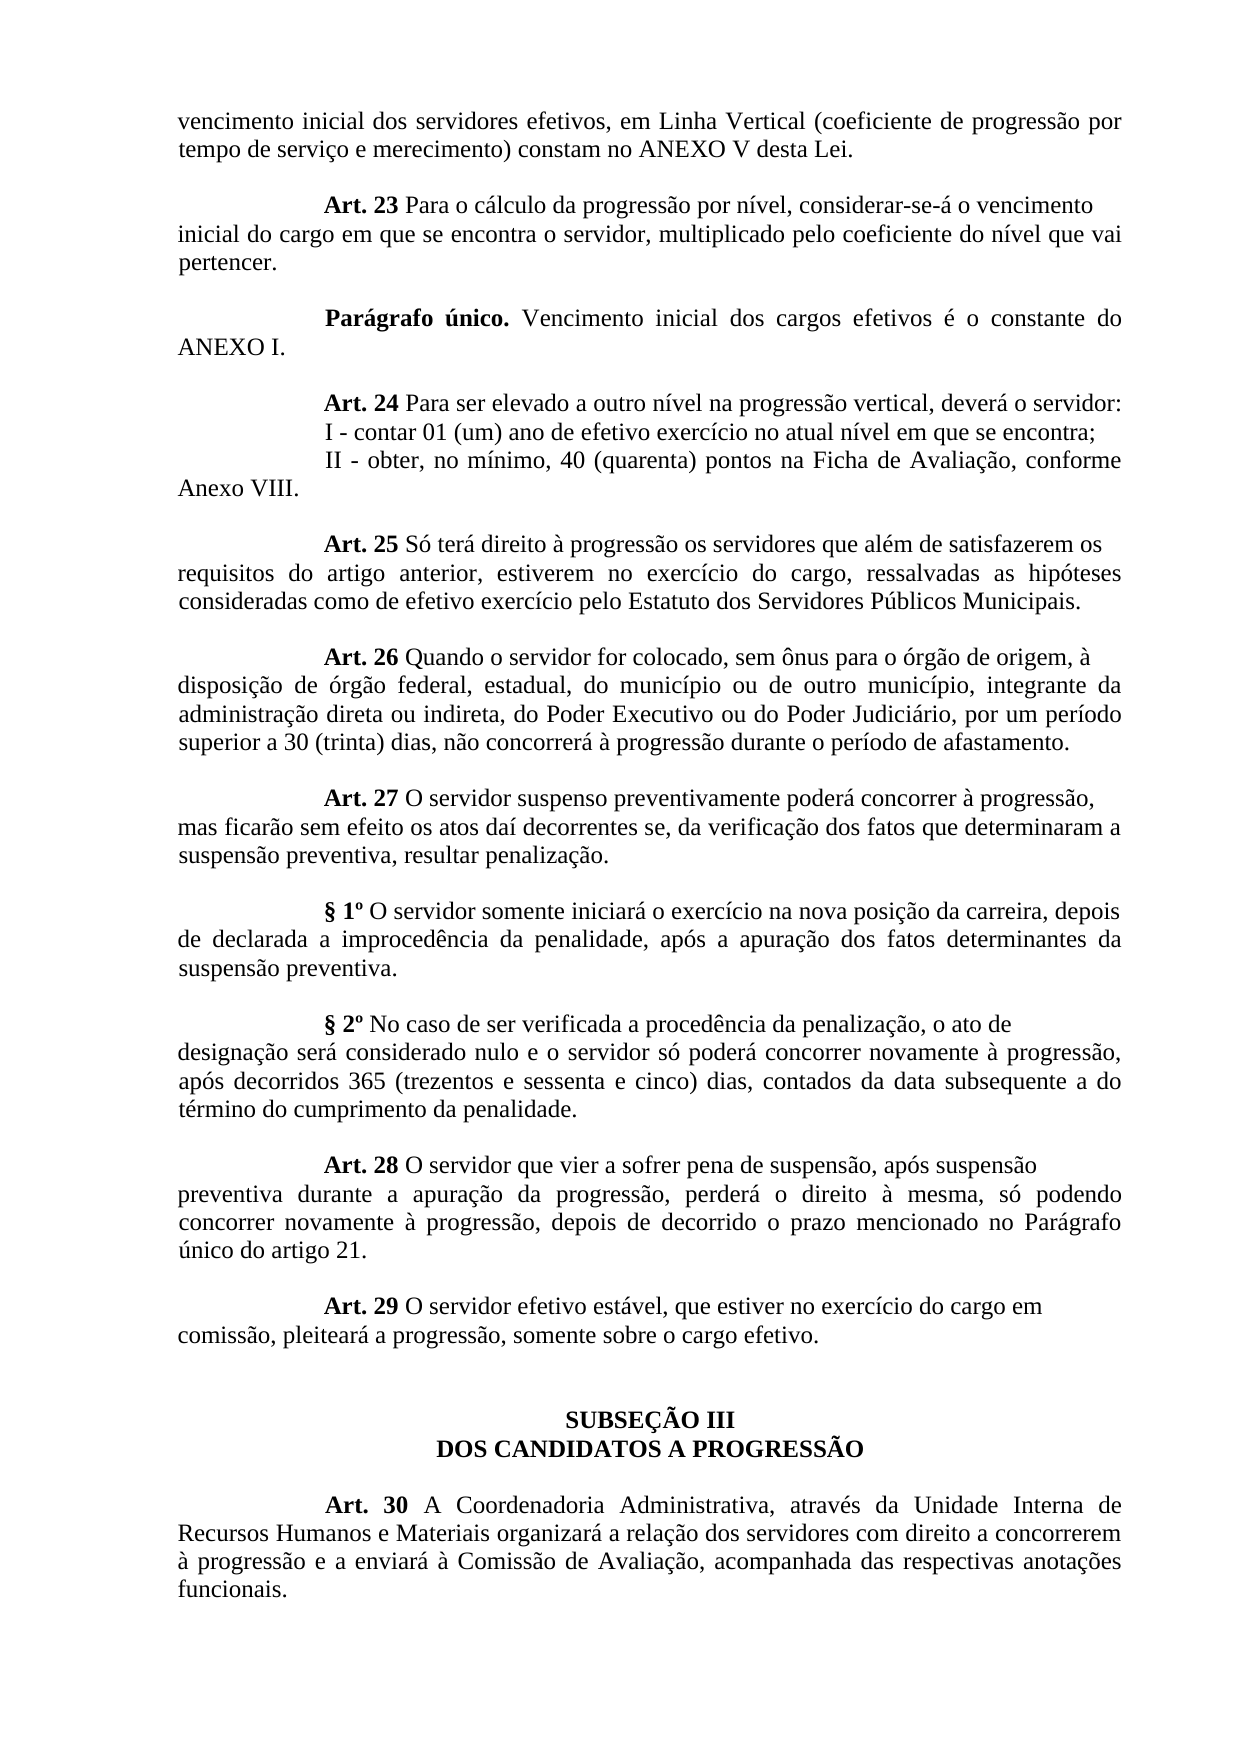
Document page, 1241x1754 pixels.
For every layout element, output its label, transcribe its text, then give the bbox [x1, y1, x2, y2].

text vencimento inicial dos servidores efetivos, em Linha Vertical (coeficiente de progressão por tempo de serviço e merecimento) constam no ANEXO V desta Lei. [177, 107, 1123, 163]
text Art. 24 Para ser elevado a outro nível na progressão vertical, deverá o servidor: I - contar 01 (um) ano de efetivo exercício no atual nível em que se encontra; [323, 389, 1123, 445]
text mas ficarão sem efeito os atos daí decorrentes se, da verificação dos fatos que determinaram a suspensão preventiva, resultar penalização. [177, 812, 1123, 869]
text designação será considerado nulo e o servidor só poderá concorrer novamente à progressão, após decorridos 365 (trezentos e sessenta e cinco) dias, contados da data subsequente a do término do cumprimento da penalidade. [177, 1038, 1123, 1123]
text requisitos do artigo anterior, estiverem no exercício do cargo, ressalvadas as hipóteses consideradas como de efetivo exercício pelo Estatuto dos Servidores Públicos Municipais. [177, 558, 1123, 615]
text disposição de órgão federal, estadual, do município ou de outro município, integrante da administração direta ou indireta, do Poder Executivo ou do Poder Judiciário, por um período superior a 30 (trinta) dias, não concorrerá à progressão durante o período de afastamento. [177, 671, 1123, 756]
text Art. 28 O servidor que vier a sofrer pena de suspensão, após suspensão [323, 1151, 1123, 1179]
text § 1º O servidor somente iniciará o exercício na nova posição da carreira, depois [323, 897, 1123, 925]
text de declarada a improcedência da penalidade, após a apuração dos fatos determinantes da suspensão preventiva. [177, 925, 1123, 982]
text Art. 23 Para o cálculo da progressão por nível, considerar-se-á o vencimento [323, 191, 1123, 219]
text § 2º No caso de ser verificada a procedência da penalização, o ato de [323, 1010, 1123, 1038]
text Art. 25 Só terá direito à progressão os servidores que além de satisfazerem os [323, 530, 1123, 558]
text inicial do cargo em que se encontra o servidor, multiplicado pelo coeficiente do nível que vai pertencer. [177, 220, 1123, 276]
text SUBSEÇÃO III [176, 1405, 1124, 1434]
text Art. 26 Quando o servidor for colocado, sem ônus para o órgão de origem, à [323, 643, 1123, 671]
text comissão, pleiteará a progressão, somente sobre o cargo efetivo. [177, 1321, 1123, 1349]
text Art. 30 A Coordenadoria Administrativa, através da Unidade Interna de Recursos Humanos e Materiais organizará a relação dos servidores com direito a concorrerem à progressão e a enviará à Comissão de Avaliação, acompanhada das respectivas anotações funcionais. [177, 1491, 1123, 1603]
text Art. 27 O servidor suspenso preventivamente poderá concorrer à progressão, [323, 784, 1123, 812]
text Parágrafo único. Vencimento inicial dos cargos efetivos é o constante do ANEXO I. [177, 304, 1123, 361]
text preventiva durante a apuração da progressão, perderá o direito à mesma, só podendo concorrer novamente à progressão, depois de decorrido o prazo mencionado no Parágrafo único do artigo 21. [177, 1179, 1123, 1264]
text II - obter, no mínimo, 40 (quarenta) pontos na Ficha de Avaliação, conforme Anexo VIII. [177, 446, 1123, 502]
text Art. 29 O servidor efetivo estável, que estiver no exercício do cargo em [323, 1292, 1123, 1320]
text DOS CANDIDATOS A PROGRESSÃO [176, 1434, 1124, 1462]
